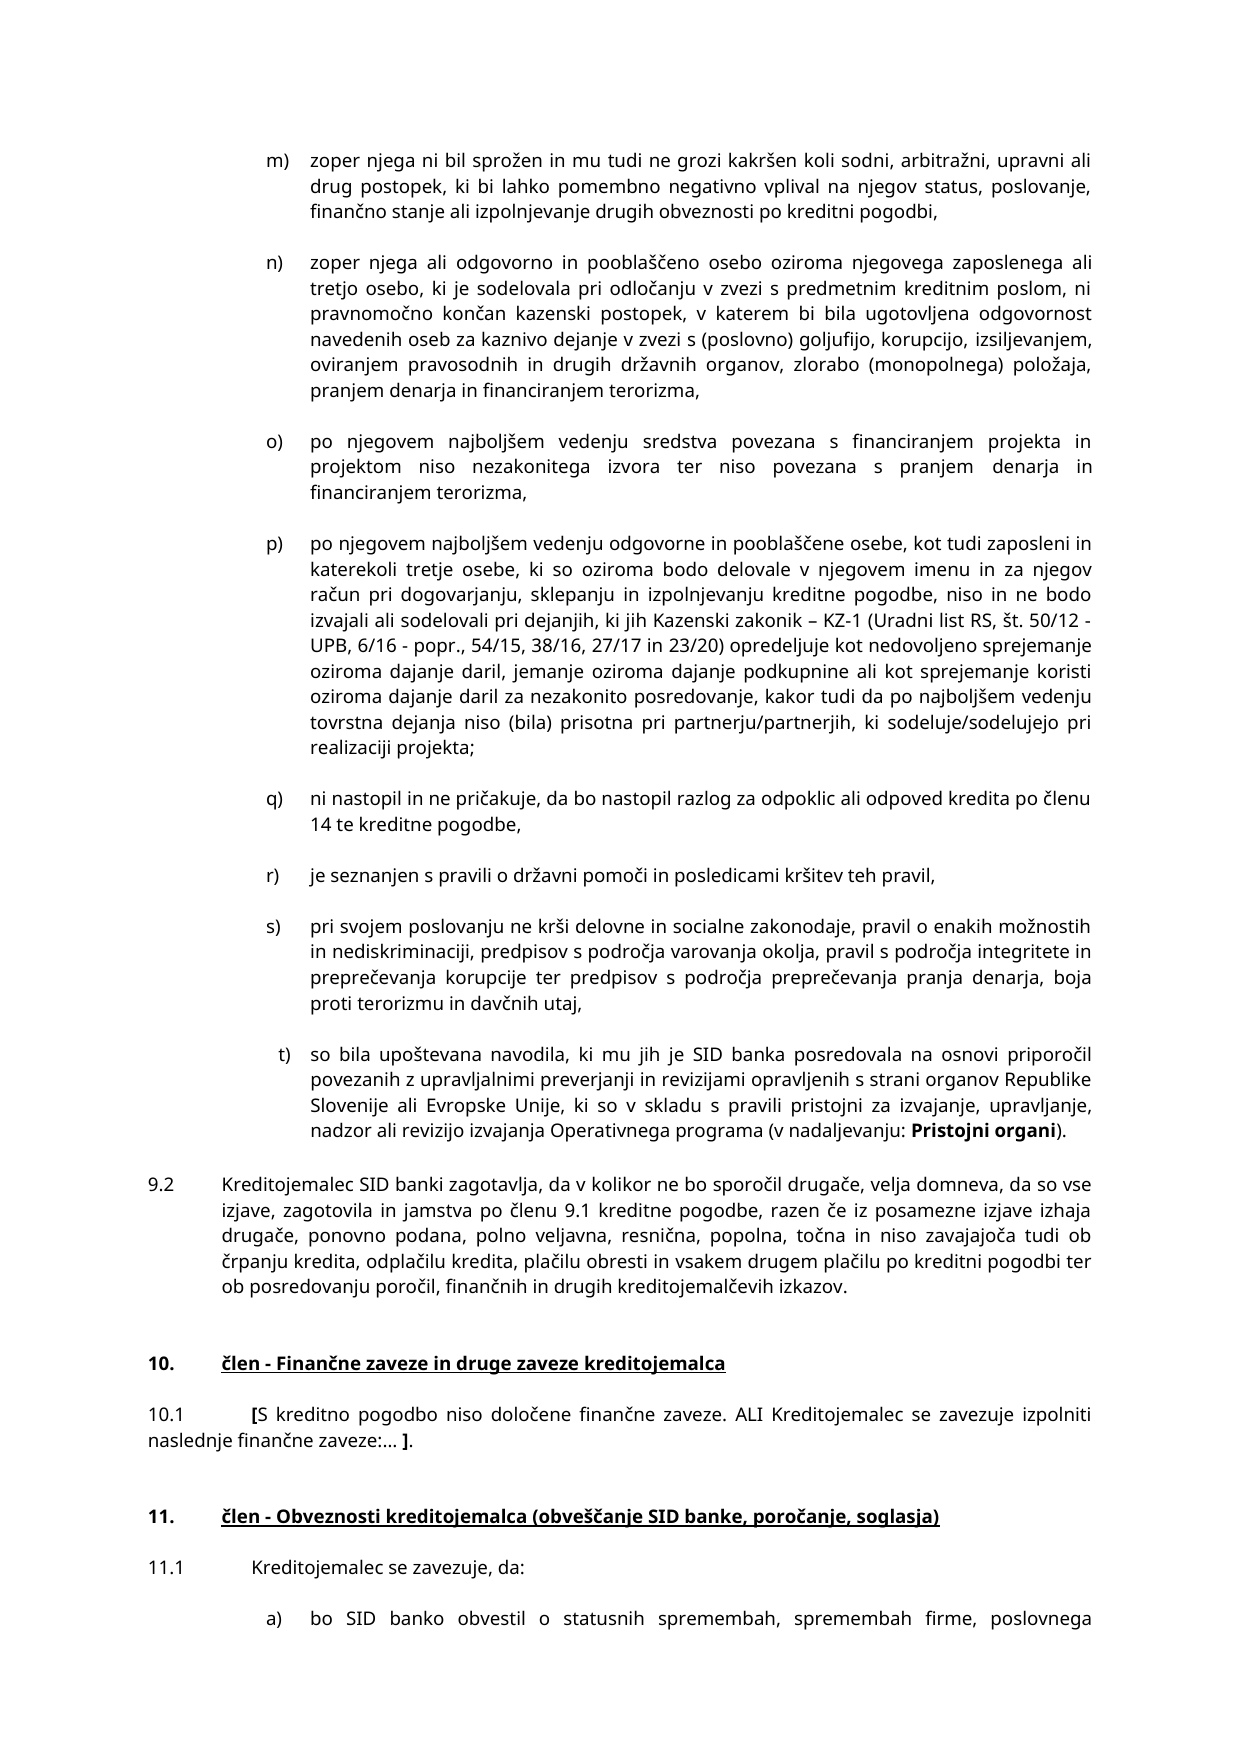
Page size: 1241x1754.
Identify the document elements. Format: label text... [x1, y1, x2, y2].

list ni nastopil in ne pričakuje, da bo nastopil razlog za odpoklic ali odpoved kredita po členu 14 te kreditne pogodbe, [266, 786, 1093, 837]
list Kreditojemalec se zavezuje, da: [148, 1554, 1093, 1580]
list [S kreditno pogodbo niso določene finančne zaveze. ALI Kreditojemalec se zavezuje izpolniti naslednje finančne zaveze:… ]. [148, 1401, 1093, 1452]
list po njegovem najboljšem vedenju odgovorne in pooblaščene osebe, kot tudi zaposleni in katerekoli tretje osebe, ki so oziroma bodo delovale v njegovem imenu in za njegov račun pri dogovarjanju, sklepanju in izpolnjevanju kreditne pogodbe, niso in ne bodo izvajali ali sodelovali pri dejanjih, ki jih Kazenski zakonik – KZ-1 (Uradni list RS, št. 50/12 - UPB, 6/16 - popr., 54/15, 38/16, 27/17 in 23/20) opredeljuje kot nedovoljeno sprejemanje oziroma dajanje daril, jemanje oziroma dajanje podkupnine ali kot sprejemanje koristi oziroma dajanje daril za nezakonito posredovanje, kakor tudi da po najboljšem vedenju tovrstna dejanja niso (bila) prisotna pri partnerju/partnerjih, ki sodeluje/sodelujejo pri realizaciji projekta; [266, 530, 1093, 760]
list Kreditojemalec SID banki zagotavlja, da v kolikor ne bo sporočil drugače, velja domneva, da so vse izjave, zagotovila in jamstva po členu 9.1 kreditne pogodbe, razen če iz posamezne izjave izhaja drugače, ponovno podana, polno veljavna, resnična, popolna, točna in niso zavajajoča tudi ob črpanju kredita, odplačilu kredita, plačilu obresti in vsakem drugem plačilu po kreditni pogodbi ter ob posredovanju poročil, finančnih in drugih kreditojemalčevih izkazov. [148, 1172, 1093, 1299]
list zoper njega ali odgovorno in pooblaščeno osebo oziroma njegovega zaposlenega ali tretjo osebo, ki je sodelovala pri odločanju v zvezi s predmetnim kreditnim poslom, ni pravnomočno končan kazenski postopek, v katerem bi bila ugotovljena odgovornost navedenih oseb za kaznivo dejanje v zvezi s (poslovno) goljufijo, korupcijo, izsiljevanjem, oviranjem pravosodnih in drugih državnih organov, zlorabo (monopolnega) položaja, pranjem denarja in financiranjem terorizma, [266, 250, 1093, 403]
subtitle člen - Finančne zaveze in druge zaveze kreditojemalca [148, 1350, 1093, 1376]
list so bila upoštevana navodila, ki mu jih je SID banka posredovala na osnovi priporočil povezanih z upravljalnimi preverjanji in revizijami opravljenih s strani organov Republike Slovenije ali Evropske Unije, ki so v skladu s pravili pristojni za izvajanje, upravljanje, nadzor ali revizijo izvajanja Operativnega programa (v nadaljevanju: Pristojni organi). [278, 1041, 1093, 1143]
list pri svojem poslovanju ne krši delovne in socialne zakonodaje, pravil o enakih možnostih in nediskriminaciji, predpisov s področja varovanja okolja, pravil s področja integritete in preprečevanja korupcije ter predpisov s področja preprečevanja pranja denarja, boja proti terorizmu in davčnih utaj, [266, 913, 1093, 1015]
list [266, 1606, 1093, 1631]
list zoper njega ni bil sprožen in mu tudi ne grozi kakršen koli sodni, arbitražni, upravni ali drug postopek, ki bi lahko pomembno negativno vplival na njegov status, poslovanje, finančno stanje ali izpolnjevanje drugih obveznosti po kreditni pogodbi, [266, 148, 1093, 224]
list po njegovem najboljšem vedenju sredstva povezana s financiranjem projekta in projektom niso nezakonitega izvora ter niso povezana s pranjem denarja in financiranjem terorizma, [266, 428, 1093, 505]
list je seznanjen s pravili o državni pomoči in posledicami kršitev teh pravil, [266, 862, 1093, 888]
subtitle člen - Obveznosti kreditojemalca (obveščanje SID banke, poročanje, soglasja) [148, 1503, 1093, 1529]
